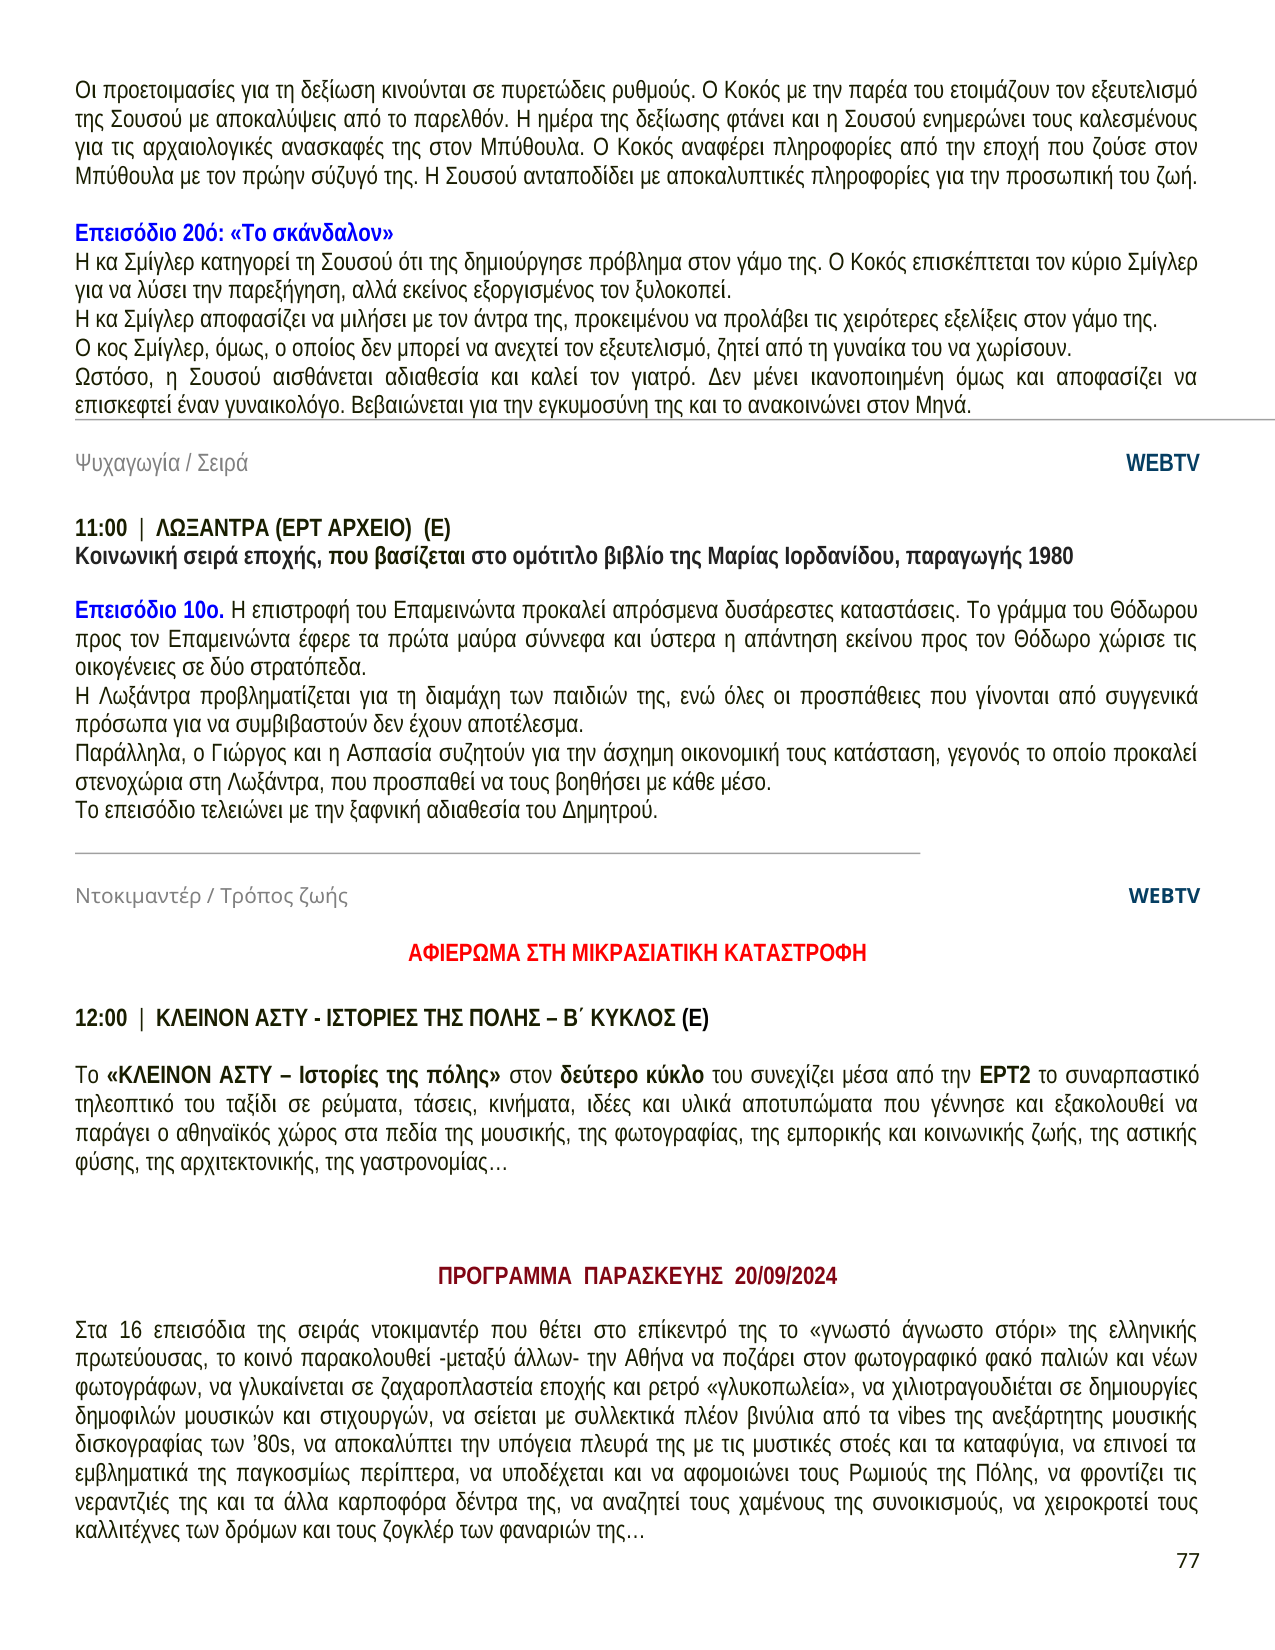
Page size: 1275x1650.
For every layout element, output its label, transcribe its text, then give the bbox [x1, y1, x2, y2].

text Παράλληλα, ο Γιώργος και η Ασπασία συζητούν για την άσχημη οικονομική τους κατάσταση, γεγονός το οποίο προκαλεί στενοχώρια στη Λωξάντρα, που προσπαθεί να τους βοηθήσει με κάθε μέσο. [75, 738, 1200, 795]
text Στα 16 επεισόδια της σειράς ντοκιμαντέρ που θέτει στο επίκεντρό της το «γνωστό άγνωστο στόρι» της ελληνικής πρωτεύουσας, το κοινό παρακολουθεί -μεταξύ άλλων- την Αθήνα να ποζάρει στον φωτογραφικό φακό παλιών και νέων φωτογράφων, να γλυκαίνεται σε ζαχαροπλαστεία εποχής και ρετρό «γλυκοπωλεία», να χιλιοτραγουδιέται σε δημιουργίες δημοφιλών μουσικών και στιχουργών, να σείεται με συλλεκτικά πλέον βινύλια από τα vibes της ανεξάρτητης μουσικής δισκογραφίας των ’80s, να αποκαλύπτει την υπόγεια πλευρά της με τις μυστικές στοές και τα καταφύγια, να επινοεί τα εμβληματικά της παγκοσμίως περίπτερα, να υποδέχεται και να αφομοιώνει τους Ρωμιούς της Πόλης, να φροντίζει τις νεραντζιές της και τα άλλα καρποφόρα δέντρα της, να αναζητεί τους χαμένους της συνοικισμούς, να χειροκροτεί τους καλλιτέχνες των δρόμων και τους ζογκλέρ των φαναριών της… [75, 1315, 1200, 1544]
table_header Ψυχαγωγία / Σειρά [75, 448, 637, 476]
text ΠΡΟΓΡΑΜΜΑ ΠΑΡΑΣΚΕΥΗΣ 20/09/2024 [75, 1261, 1200, 1290]
text 11:00 | ΛΩΞΑΝΤΡΑ (ΕΡΤ ΑΡΧΕΙΟ) (E) Κοινωνική σειρά εποχής, που βασίζεται στο ομότιτλο βιβλίο της Μαρίας Ιορδανίδου, παραγωγής 1980 [75, 476, 1200, 570]
table_header Ντοκιμαντέρ / Τρόπος ζωής [75, 881, 637, 910]
table_header WEBTV [638, 881, 1200, 910]
text Η κα Σμίγλερ κατηγορεί τη Σουσού ότι της δημιούργησε πρόβλημα στον γάμο της. Ο Κοκός επισκέπτεται τον κύριο Σμίγλερ για να λύσει την παρεξήγηση, αλλά εκείνος εξοργισμένος τον ξυλοκοπεί. [75, 247, 1200, 304]
text ΑΦΙΕΡΩΜΑ ΣΤΗ ΜΙΚΡΑΣΙΑΤΙΚΗ ΚΑΤΑΣΤΡΟΦΗ [75, 910, 1200, 967]
text Το επεισόδιο τελειώνει με την ξαφνική αδιαθεσία του Δημητρού. [75, 795, 1200, 824]
text Ωστόσο, η Σουσού αισθάνεται αδιαθεσία και καλεί τον γιατρό. Δεν μένει ικανοποιημένη όμως και αποφασίζει να επισκεφτεί έναν γυναικολόγο. Βεβαιώνεται για την εγκυμοσύνη της και το ανακοινώνει στον Μηνά. [75, 361, 1200, 418]
text Eπεισόδιο 10ο. Η επιστροφή του Επαμεινώντα προκαλεί απρόσμενα δυσάρεστες καταστάσεις. Το γράμμα του Θόδωρου προς τον Επαμεινώντα έφερε τα πρώτα μαύρα σύννεφα και ύστερα η απάντηση εκείνου προς τον Θόδωρο χώρισε τις οικογένειες σε δύο στρατόπεδα. [75, 595, 1200, 681]
table_header WEBTV [638, 448, 1200, 476]
text Οι προετοιμασίες για τη δεξίωση κινούνται σε πυρετώδεις ρυθμούς. Ο Κοκός με την παρέα του ετοιμάζουν τον εξευτελισμό της Σουσού με αποκαλύψεις από το παρελθόν. Η ημέρα της δεξίωσης φτάνει και η Σουσού ενημερώνει τους καλεσμένους για τις αρχαιολογικές ανασκαφές της στον Μπύθουλα. Ο Κοκός αναφέρει πληροφορίες από την εποχή που ζούσε στον Μπύθουλα με τον πρώην σύζυγό της. Η Σουσού ανταποδίδει με αποκαλυπτικές πληροφορίες για την προσωπική του ζωή. Επεισόδιο 20ό: «Το σκάνδαλον» [75, 75, 1200, 247]
text Η Λωξάντρα προβληματίζεται για τη διαμάχη των παιδιών της, ενώ όλες οι προσπάθειες που γίνονται από συγγενικά πρόσωπα για να συμβιβαστούν δεν έχουν αποτέλεσμα. [75, 681, 1200, 738]
text Ο κος Σμίγλερ, όμως, ο οποίος δεν μπορεί να ανεχτεί τον εξευτελισμό, ζητεί από τη γυναίκα του να χωρίσουν. [75, 333, 1200, 361]
text Το «ΚΛΕΙΝΟΝ ΑΣΤΥ – Ιστορίες της πόλης» στον δεύτερο κύκλο του συνεχίζει μέσα από την ΕΡΤ2 το συναρπαστικό τηλεοπτικό του ταξίδι σε ρεύματα, τάσεις, κινήματα, ιδέες και υλικά αποτυπώματα που γέννησε και εξακολουθεί να παράγει ο αθηναϊκός χώρος στα πεδία της μουσικής, της φωτογραφίας, της εμπορικής και κοινωνικής ζωής, της αστικής φύσης, της αρχιτεκτονικής, της γαστρονομίας… [75, 1061, 1200, 1175]
text Η κα Σμίγλερ αποφασίζει να μιλήσει με τον άντρα της, προκειμένου να προλάβει τις χειρότερες εξελίξεις στον γάμο της. [75, 304, 1200, 333]
text 12:00 | ΚΛΕΙΝΟΝ ΑΣΤΥ - ΙΣΤΟΡΙΕΣ ΤΗΣ ΠΟΛΗΣ – Β΄ ΚΥΚΛΟΣ (Ε) [75, 995, 1200, 1032]
